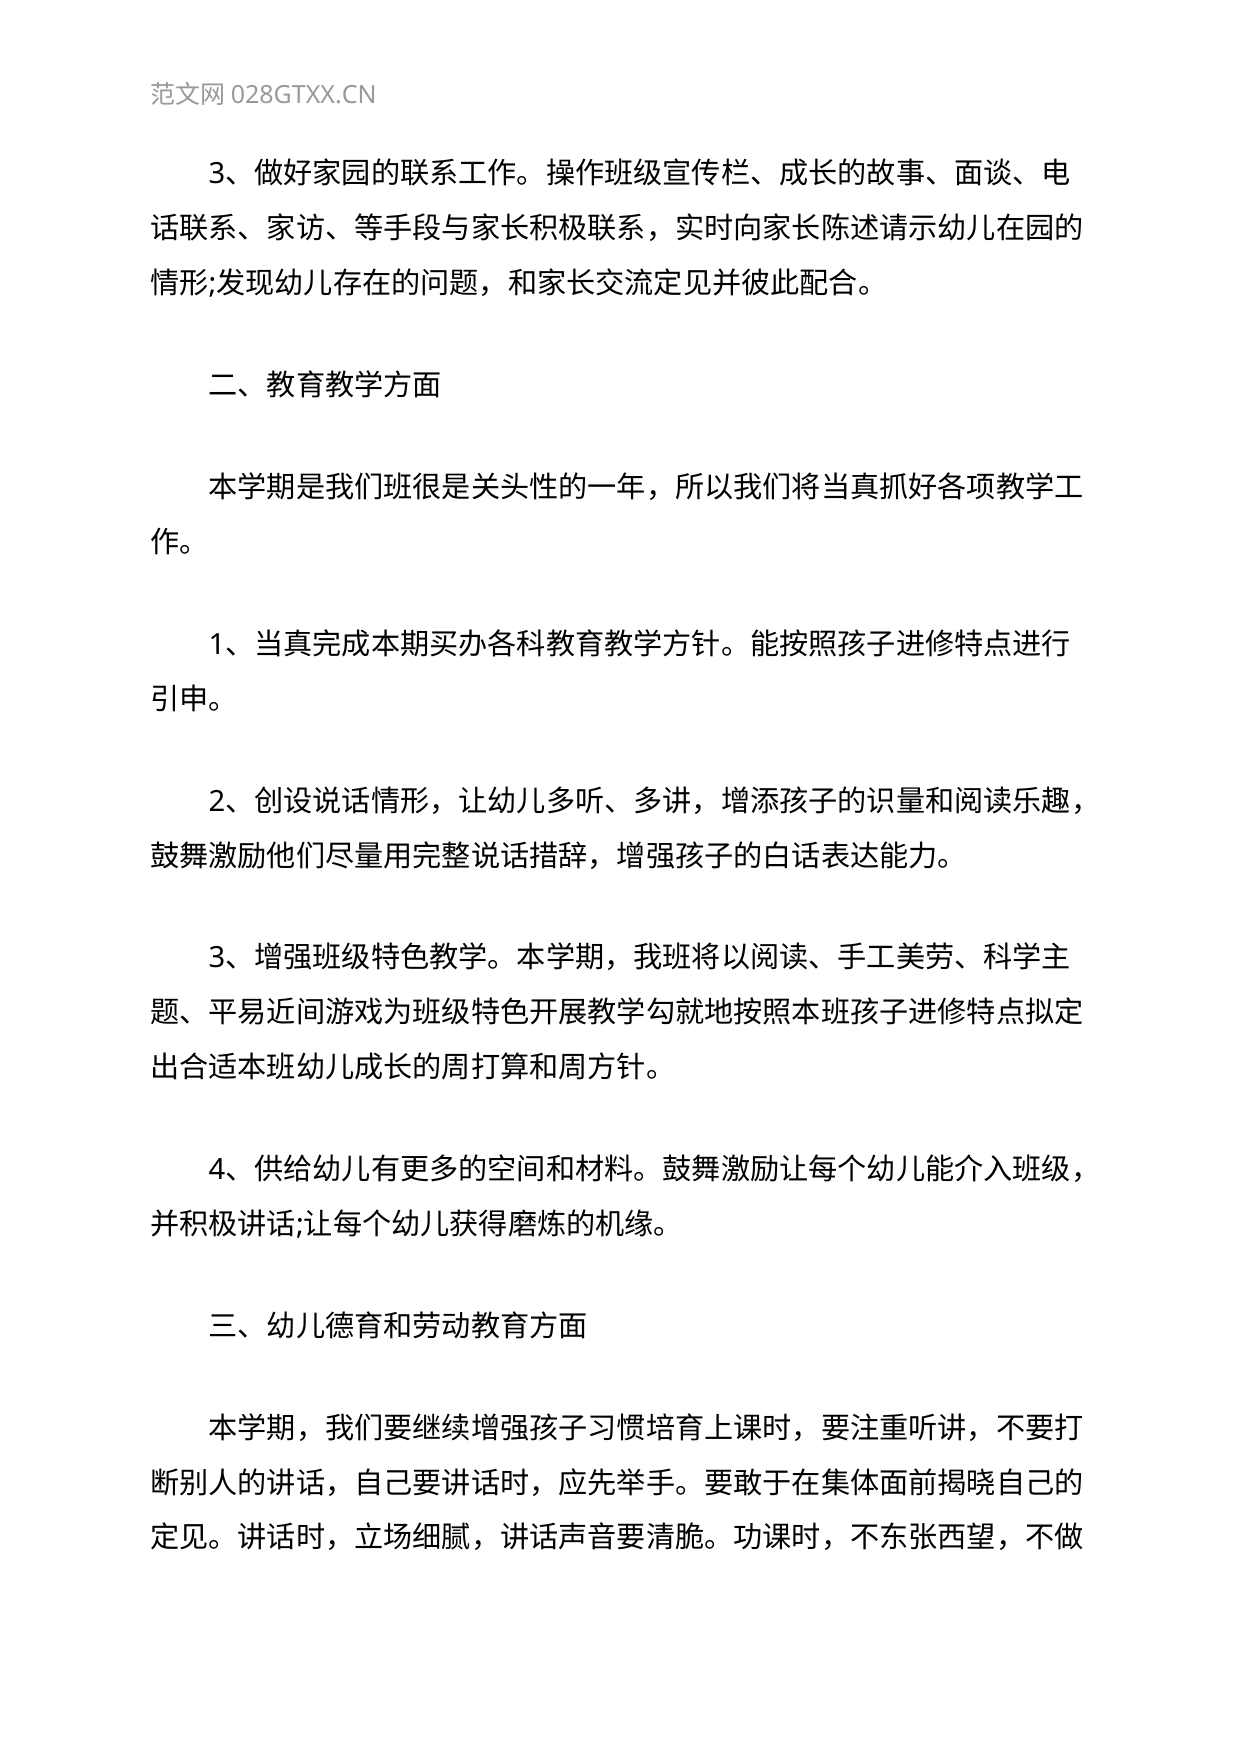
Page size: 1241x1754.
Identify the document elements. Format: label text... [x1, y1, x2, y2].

text 二、教育教学方面 [150, 362, 1090, 404]
text 3、增强班级特色教学。本学期，我班将以阅读、手工美劳、科学主题、平易近间游戏为班级特色开展教学勾就地按照本班孩子进修特点拟定出合适本班幼儿成长的周打算和周方针。 [150, 934, 1090, 1086]
text 3、做好家园的联系工作。操作班级宣传栏、成长的故事、面谈、电话联系、家访、等手段与家长积极联系，实时向家长陈述请示幼儿在园的情形;发现幼儿存在的问题，和家长交流定见并彼此配合。 [150, 150, 1090, 302]
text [150, 1404, 1090, 1556]
text 三、幼儿德育和劳动教育方面 [150, 1302, 1090, 1345]
text 4、供给幼儿有更多的空间和材料。鼓舞激励让每个幼儿能介入班级，并积极讲话;让每个幼儿获得磨炼的机缘。 [150, 1146, 1090, 1243]
text 本学期是我们班很是关头性的一年，所以我们将当真抓好各项教学工作。 [150, 464, 1090, 561]
text 2、创设说话情形，让幼儿多听、多讲，增添孩子的识量和阅读乐趣，鼓舞激励他们尽量用完整说话措辞，增强孩子的白话表达能力。 [150, 777, 1090, 874]
text 1、当真完成本期买办各科教育教学方针。能按照孩子进修特点进行引申。 [150, 620, 1090, 718]
